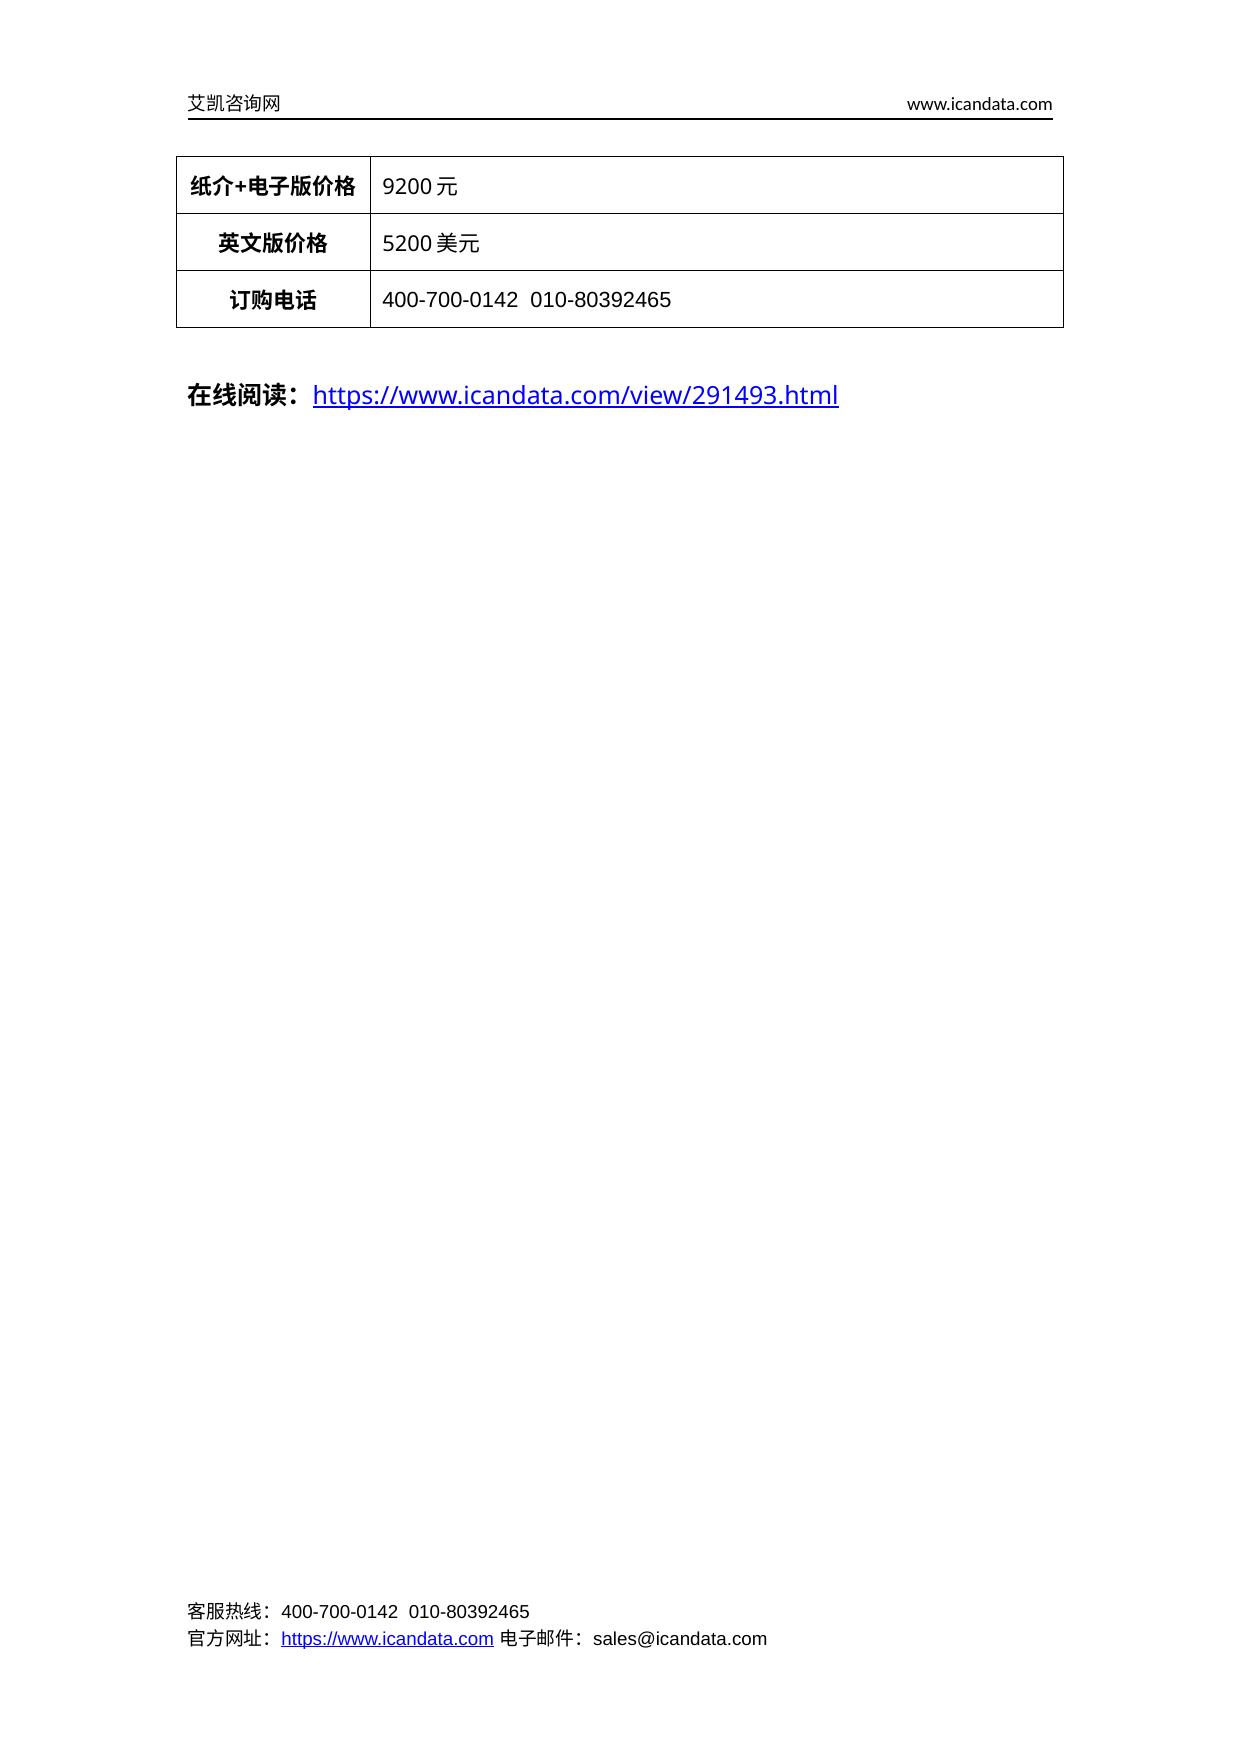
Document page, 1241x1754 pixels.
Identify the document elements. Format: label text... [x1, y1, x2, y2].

table_cell 英文版价格 [177, 214, 370, 270]
table_cell 400-700-0142 010-80392465 [371, 271, 1063, 327]
table_cell 9200元 [371, 157, 1063, 213]
table_cell 纸介+电子版价格 [177, 157, 370, 213]
text 在线阅读：https://www.icandata.com/view/291493.html [187, 361, 1053, 426]
table_cell 5200美元 [371, 214, 1063, 270]
table_cell 订购电话 [177, 271, 370, 327]
